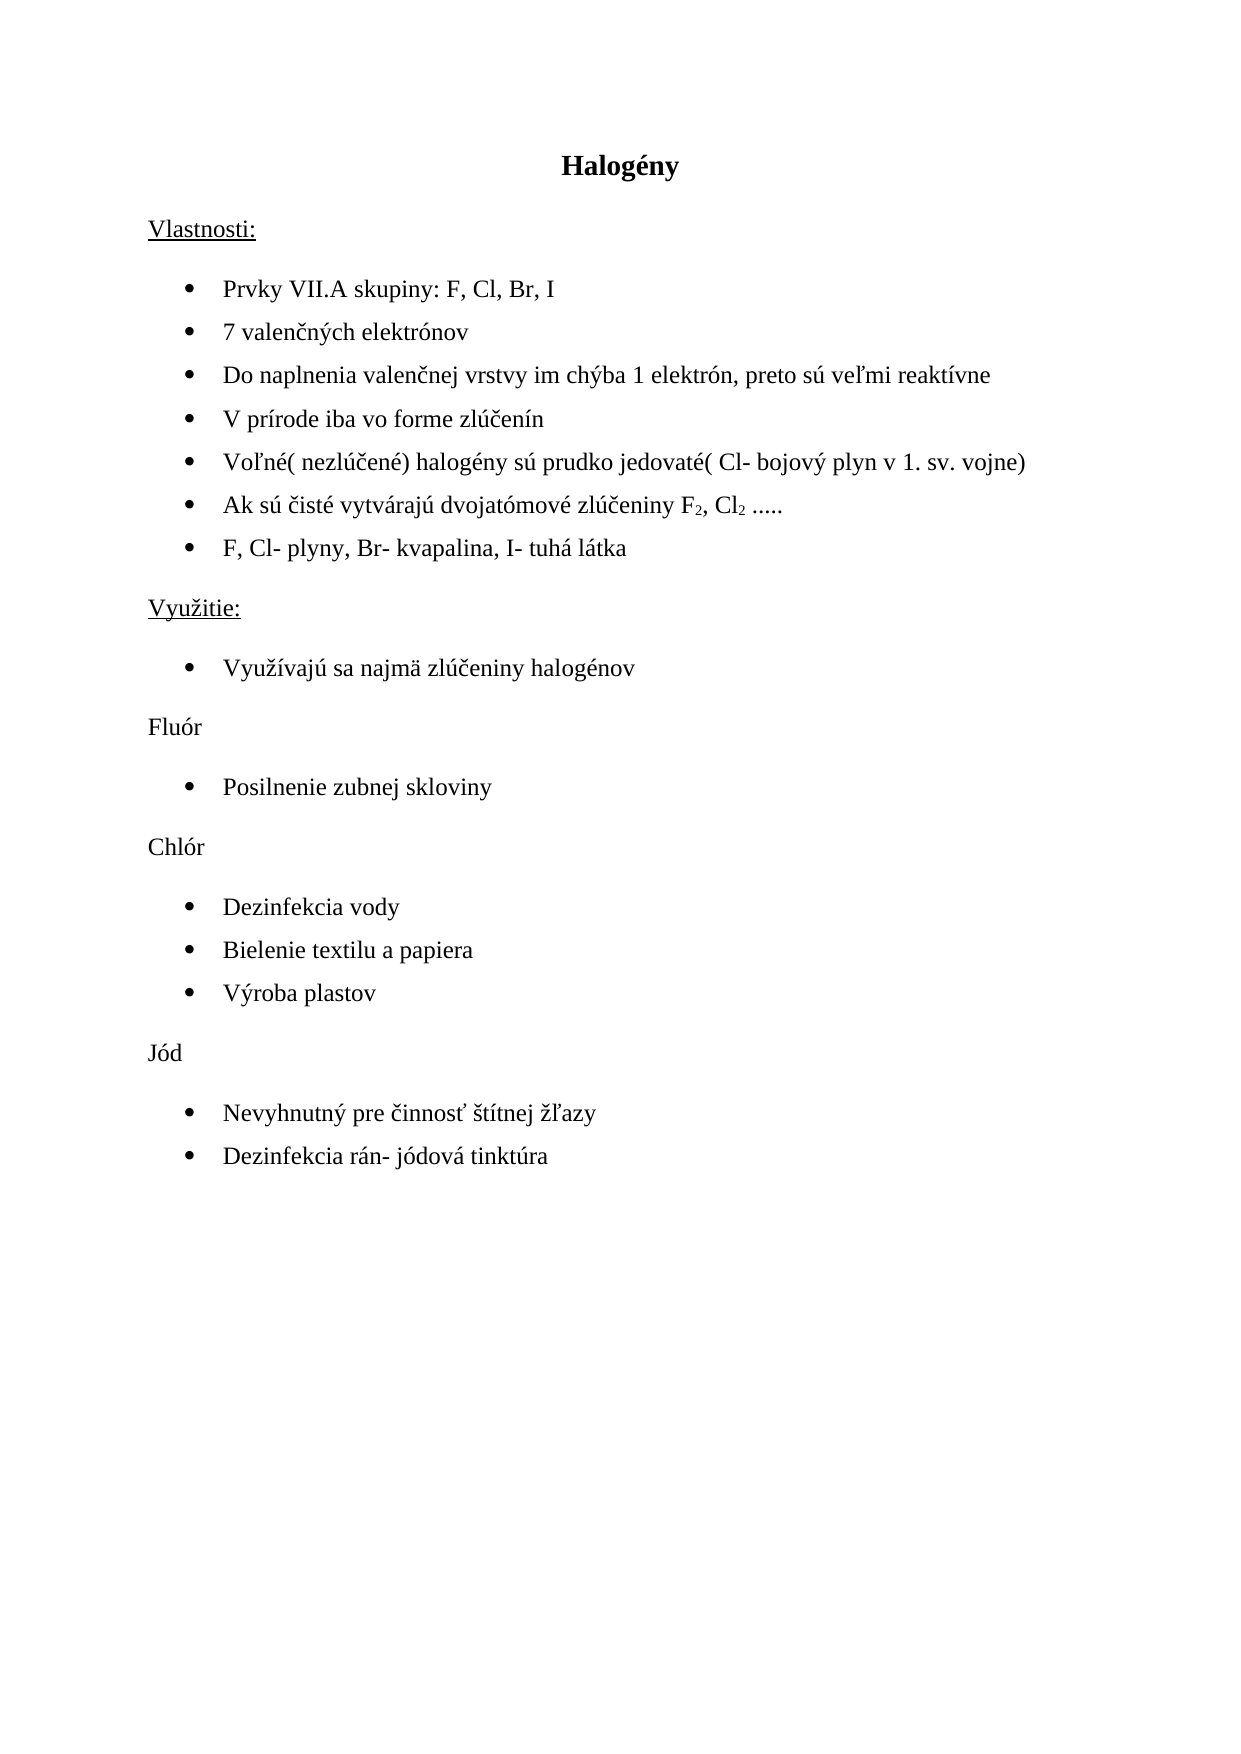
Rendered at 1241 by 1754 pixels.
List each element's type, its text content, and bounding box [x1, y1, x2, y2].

text Chlór [148, 832, 1093, 861]
list Do naplnenia valenčnej vrstvy im chýba 1 elektrón, preto sú veľmi reaktívne [185, 361, 1093, 389]
text Halogény [148, 148, 1093, 181]
list Bielenie textilu a papiera [185, 935, 1093, 964]
list Výroba plastov [185, 978, 1093, 1007]
list Ak sú čisté vytvárajú dvojatómové zlúčeniny F2, Cl2 ..... [185, 490, 1093, 519]
text Fluór [148, 712, 1093, 741]
list F, Cl- plyny, Br- kvapalina, I- tuhá látka [185, 533, 1093, 562]
list Dezinfekcia rán- jódová tinktúra [185, 1141, 1093, 1169]
text Vlastnosti: [148, 214, 1093, 243]
list Využívajú sa najmä zlúčeniny halogénov [185, 653, 1093, 681]
list Prvky VII.A skupiny: F, Cl, Br, I [185, 274, 1093, 303]
list Nevyhnutný pre činnosť štítnej žľazy [185, 1098, 1093, 1126]
text Jód [148, 1038, 1093, 1067]
list 7 valenčných elektrónov [185, 317, 1093, 346]
list Dezinfekcia vody [185, 892, 1093, 921]
list Posilnenie zubnej skloviny [185, 772, 1093, 801]
list Voľné( nezlúčené) halogény sú prudko jedovaté( Cl- bojový plyn v 1. sv. vojne) [185, 447, 1093, 476]
text Využitie: [148, 593, 1093, 622]
list V prírode iba vo forme zlúčenín [185, 404, 1093, 432]
